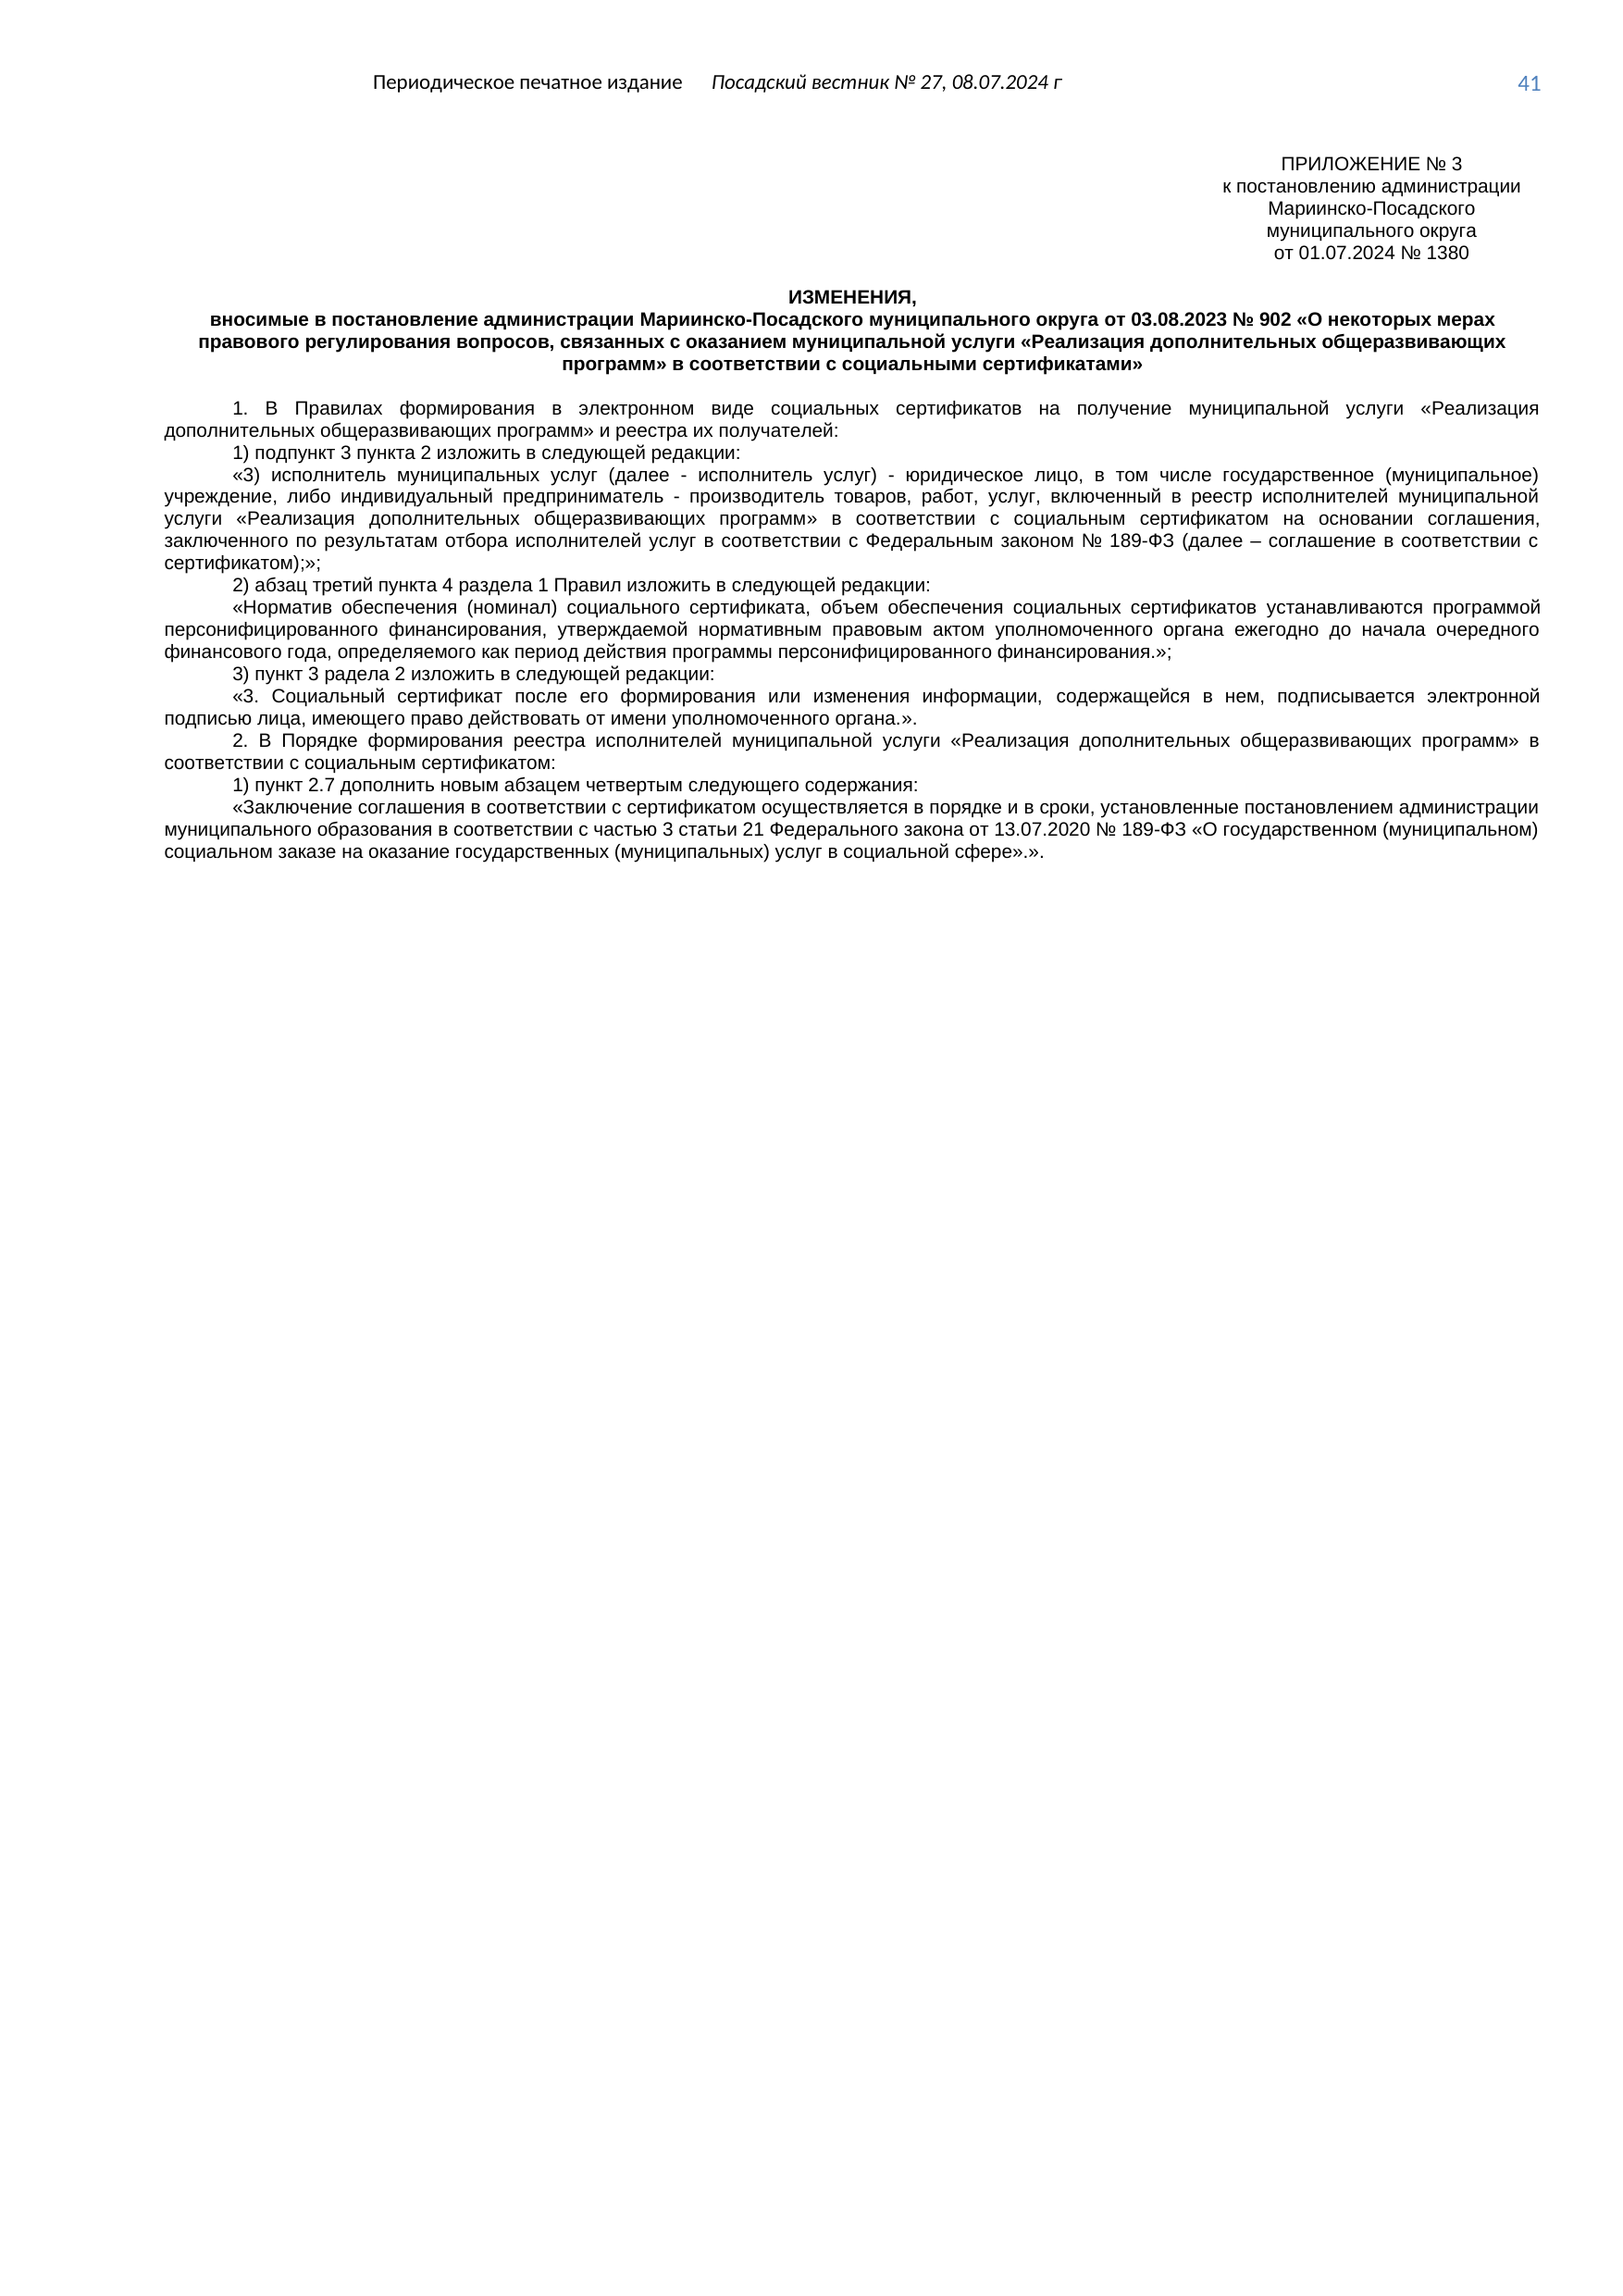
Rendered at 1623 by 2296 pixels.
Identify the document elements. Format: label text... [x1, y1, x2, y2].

text «3) исполнитель муниципальных услуг (далее - исполнитель услуг) - юридическое лицо, в том числе государственное (муниципальное) учреждение, либо индивидуальный предприниматель - производитель товаров, работ, услуг, включенный в реестр исполнителей муниципальной услуги «Реализация дополнительных общеразвивающих программ» в соответствии с социальным сертификатом на основании соглашения, заключенного по результатам отбора исполнителей услуг в соответствии с Федеральным законом № 189-ФЗ (далее – соглашение в соответствии с сертификатом);»; [164, 463, 1541, 574]
text 2) абзац третий пункта 4 раздела 1 Правил изложить в следующей редакции: [164, 574, 1541, 596]
list к постановлению администрации Мариинско-Посадского муниципального округа [1202, 175, 1541, 242]
text ИЗМЕНЕНИЯ, [164, 286, 1541, 308]
text 1) пункт 2.7 дополнить новым абзацем четвертым следующего содержания: [164, 774, 1541, 796]
text 1) подпункт 3 пункта 2 изложить в следующей редакции: [164, 441, 1541, 463]
text 1. В Правилах формирования в электронном виде социальных сертификатов на получение муниципальной услуги «Реализация дополнительных общеразвивающих программ» и реестра их получателей: [164, 396, 1541, 441]
text «Норматив обеспечения (номинал) социального сертификата, объем обеспечения социальных сертификатов устанавливаются программой персонифицированного финансирования, утверждаемой нормативным правовым актом уполномоченного органа ежегодно до начала очередного финансового года, определяемого как период действия программы персонифицированного финансирования.»; [164, 596, 1541, 663]
text 3) пункт 3 радела 2 изложить в следующей редакции: [164, 663, 1541, 685]
text «3. Социальный сертификат после его формирования или изменения информации, содержащейся в нем, подписывается электронной подписью лица, имеющего право действовать от имени уполномоченного органа.». [164, 685, 1541, 729]
list от 01.07.2024 № 1380 [1202, 242, 1541, 264]
text 2. В Порядке формирования реестра исполнителей муниципальной услуги «Реализация дополнительных общеразвивающих программ» в соответствии с социальным сертификатом: [164, 729, 1541, 774]
text вносимые в постановление администрации Мариинско-Посадского муниципального округа от 03.08.2023 № 902 «О некоторых мерах правового регулирования вопросов, связанных с оказанием муниципальной услуги «Реализация дополнительных общеразвивающих программ» в соответствии с социальными сертификатами» [164, 308, 1541, 374]
text «Заключение соглашения в соответствии с сертификатом осуществляется в порядке и в сроки, установленные постановлением администрации муниципального образования в соответствии с частью 3 статьи 21 Федерального закона от 13.07.2020 № 189-ФЗ «О государственном (муниципальном) социальном заказе на оказание государственных (муниципальных) услуг в социальной сфере».». [164, 796, 1541, 863]
text ПРИЛОЖЕНИЕ № 3 [1202, 153, 1541, 175]
